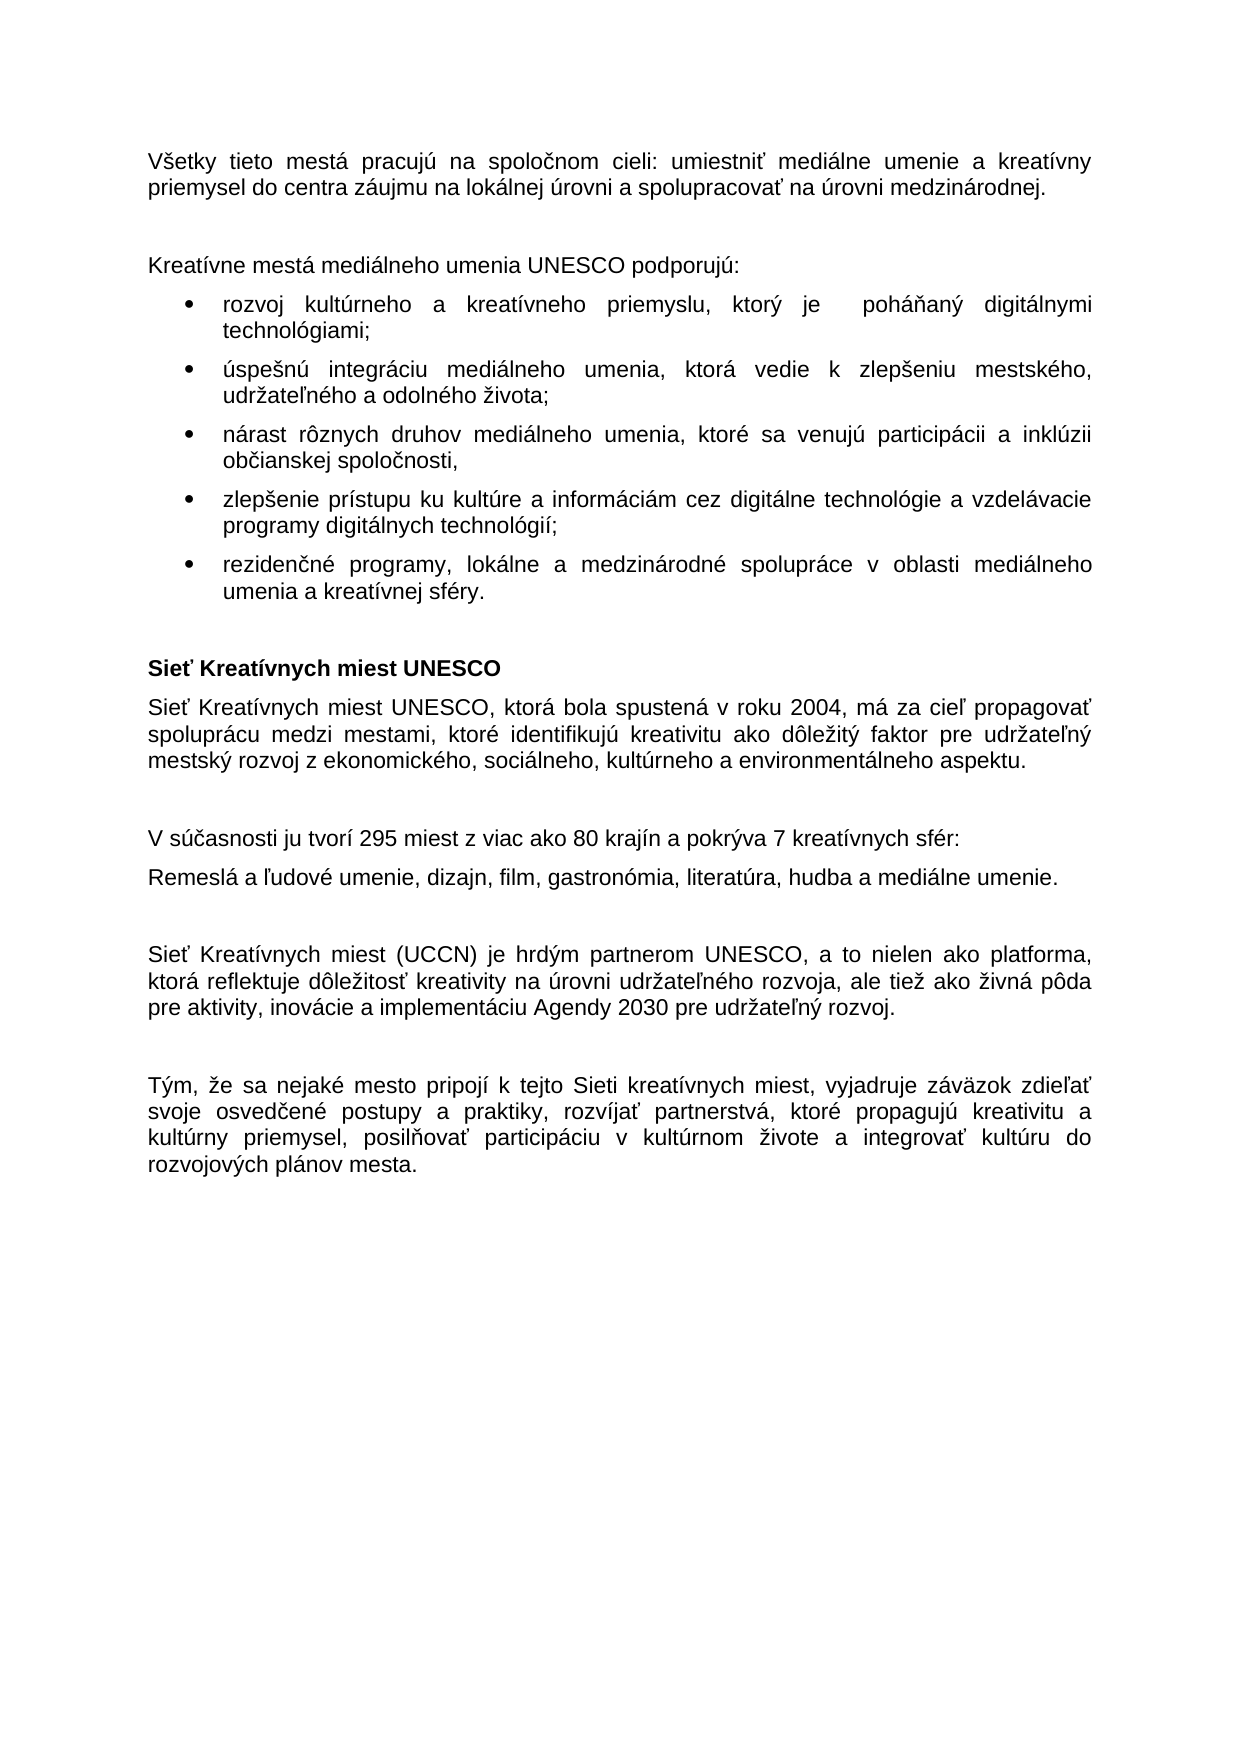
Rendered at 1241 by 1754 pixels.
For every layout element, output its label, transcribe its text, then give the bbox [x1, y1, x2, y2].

list zlepšenie prístupu ku kultúre a informáciám cez digitálne technológie a vzdelávacie programy digitálnych technológií; [185, 486, 1093, 539]
text Sieť Kreatívnych miest (UCCN) je hrdým partnerom UNESCO, a to nielen ako platforma, ktorá reflektuje dôležitosť kreativity na úrovni udržateľného rozvoja, ale tiež ako živná pôda pre aktivity, inovácie a implementáciu Agendy 2030 pre udržateľný rozvoj. [148, 941, 1093, 1020]
list rozvoj kultúrneho a kreatívneho priemyslu, ktorý je poháňaný digitálnymi technológiami; [185, 291, 1093, 343]
list nárast rôznych druhov mediálneho umenia, ktoré sa venujú participácii a inklúzii občianskej spoločnosti, [185, 421, 1093, 474]
list rezidenčné programy, lokálne a medzinárodné spolupráce v oblasti mediálneho umenia a kreatívnej sféry. [185, 551, 1093, 604]
text Kreatívne mestá mediálneho umenia UNESCO podporujú: [148, 252, 1093, 278]
text Remeslá a ľudové umenie, dizajn, film, gastronómia, literatúra, hudba a mediálne umenie. [148, 863, 1093, 890]
text Sieť Kreatívnych miest UNESCO [148, 655, 1093, 682]
text Tým, že sa nejaké mesto pripojí k tejto Sieti kreatívnych miest, vyjadruje záväzok zdieľať svoje osvedčené postupy a praktiky, rozvíjať partnerstvá, ktoré propagujú kreativitu a kultúrny priemysel, posilňovať participáciu v kultúrnom živote a integrovať kultúru do rozvojových plánov mesta. [148, 1072, 1093, 1177]
text V súčasnosti ju tvorí 295 miest z viac ako 80 krajín a pokrýva 7 kreatívnych sfér: [148, 825, 1093, 851]
list úspešnú integráciu mediálneho umenia, ktorá vedie k zlepšeniu mestského, udržateľného a odolného života; [185, 356, 1093, 408]
text Všetky tieto mestá pracujú na spoločnom cieli: umiestniť mediálne umenie a kreatívny priemysel do centra záujmu na lokálnej úrovni a spolupracovať na úrovni medzinárodnej. [148, 148, 1093, 200]
text Sieť Kreatívnych miest UNESCO, ktorá bola spustená v roku 2004, má za cieľ propagovať spoluprácu medzi mestami, ktoré identifikujú kreativitu ako dôležitý faktor pre udržateľný mestský rozvoj z ekonomického, sociálneho, kultúrneho a environmentálneho aspektu. [148, 694, 1093, 773]
